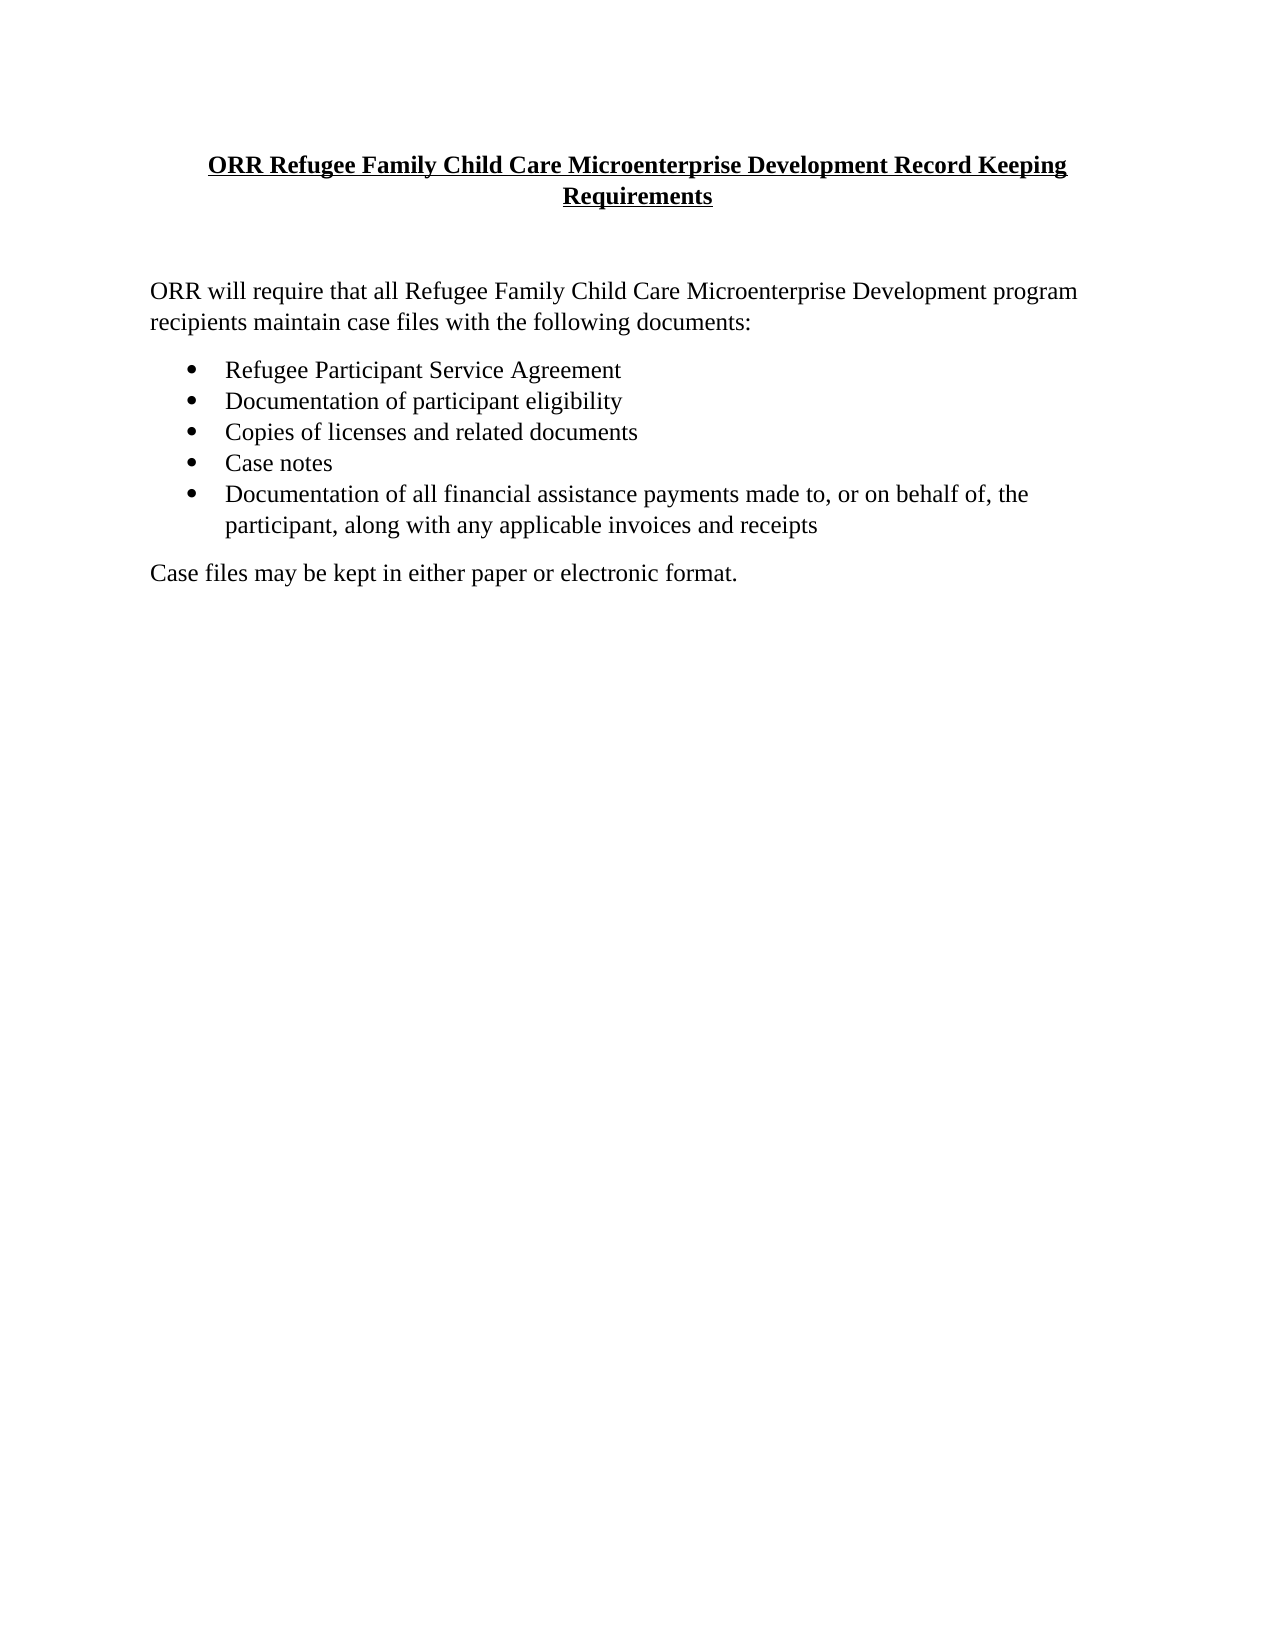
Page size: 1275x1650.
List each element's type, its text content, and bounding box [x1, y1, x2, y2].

list Documentation of all financial assistance payments made to, or on behalf of, the participant, along with any applicable invoices and receipts [187, 479, 1125, 539]
list Documentation of participant eligibility [187, 386, 1125, 415]
list Case notes [187, 448, 1125, 477]
text ORR Refugee Family Child Care Microenterprise Development Record Keeping Requirements [150, 150, 1125, 210]
list Copies of licenses and related documents [187, 417, 1125, 446]
text Case files may be kept in either paper or electronic format. [150, 558, 1125, 587]
list Refugee Participant Service Agreement [187, 355, 1125, 384]
text ORR will require that all Refugee Family Child Care Microenterprise Development program recipients maintain case files with the following documents: [150, 276, 1125, 336]
